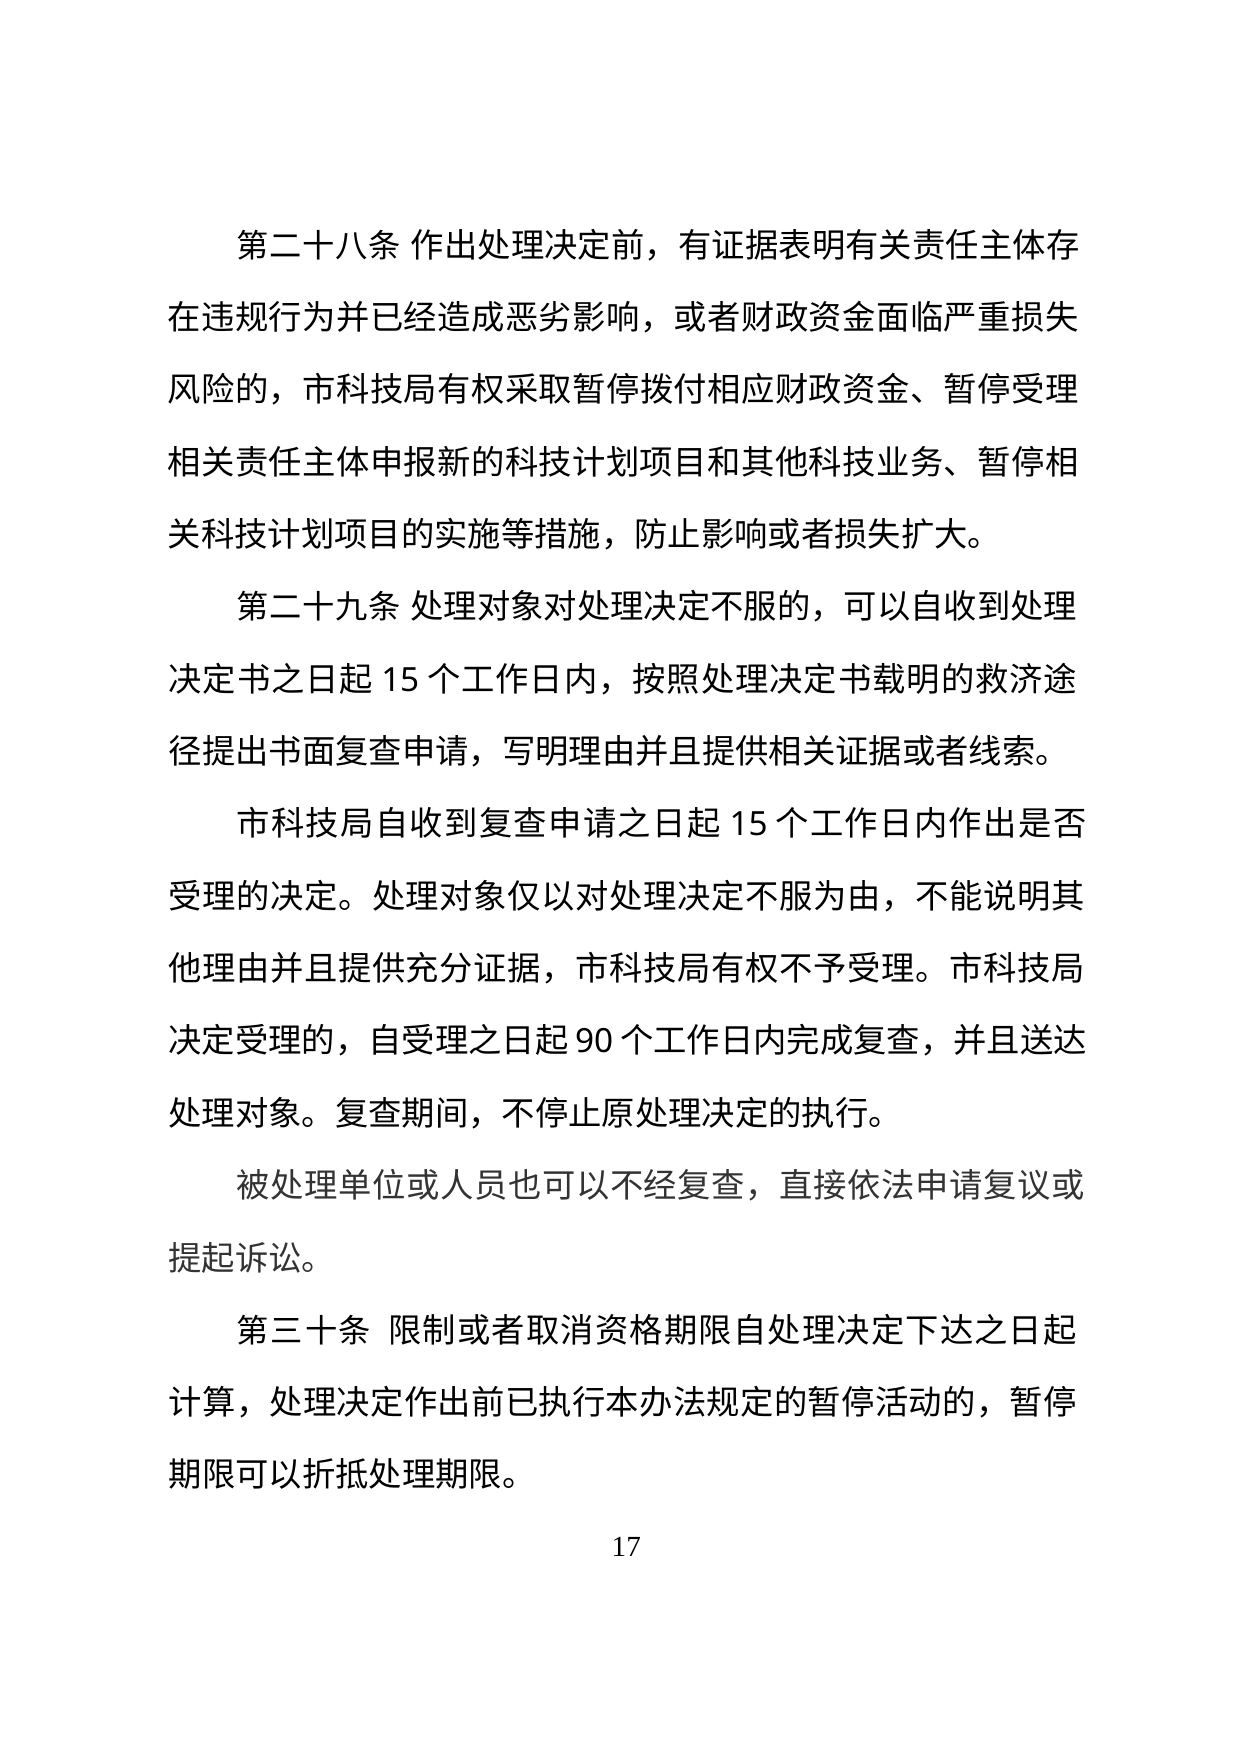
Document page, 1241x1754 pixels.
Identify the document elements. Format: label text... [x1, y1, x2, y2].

text 第二十八条 作出处理决定前，有证据表明有关责任主体存在违规行为并已经造成恶劣影响，或者财政资金面临严重损失风险的，市科技局有权采取暂停拨付相应财政资金、暂停受理相关责任主体申报新的科技计划项目和其他科技业务、暂停相关科技计划项目的实施等措施，防止影响或者损失扩大。 [167, 218, 1079, 556]
text 第二十九条 处理对象对处理决定不服的，可以自收到处理决定书之日起15个工作日内，按照处理决定书载明的救济途径提出书面复查申请，写明理由并且提供相关证据或者线索。 [168, 580, 1078, 773]
text 被处理单位或人员也可以不经复查，直接依法申请复议或提起诉讼。 [168, 1159, 1087, 1279]
text 市科技局自收到复查申请之日起15个工作日内作出是否受理的决定。处理对象仅以对处理决定不服为由，不能说明其他理由并且提供充分证据，市科技局有权不予受理。市科技局决定受理的，自受理之日起90个工作日内完成复查，并且送达处理对象。复查期间，不停止原处理决定的执行。 [168, 797, 1087, 1135]
text 第三十条 限制或者取消资格期限自处理决定下达之日起计算，处理决定作出前已执行本办法规定的暂停活动的，暂停期限可以折抵处理期限。 [168, 1303, 1078, 1496]
